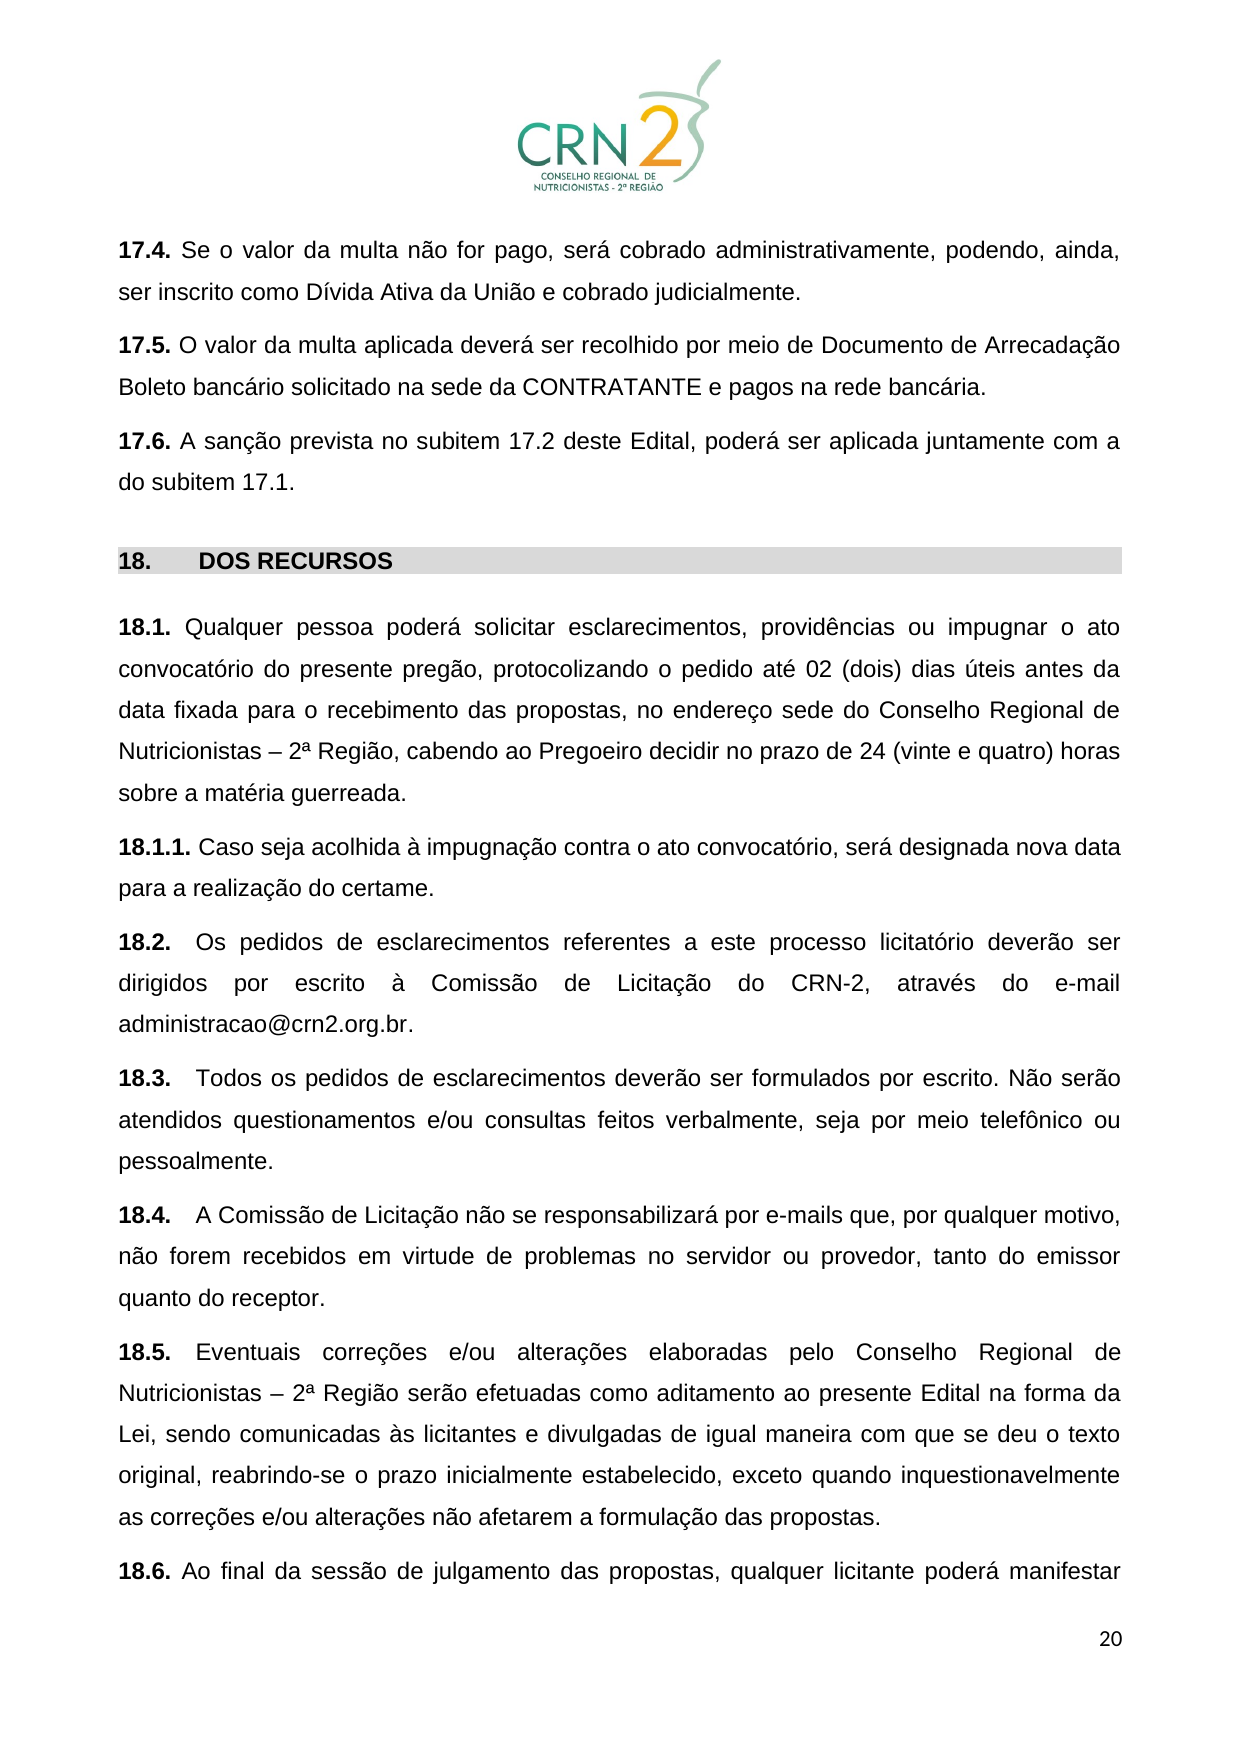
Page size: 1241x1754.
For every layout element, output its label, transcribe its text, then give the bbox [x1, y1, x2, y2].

text 18.3. Todos os pedidos de esclarecimentos deverão ser formulados por escrito. Não serão atendidos questionamentos e/ou consultas feitos verbalmente, seja por meio telefônico ou pessoalmente. [118, 1064, 1122, 1174]
text 17.4. Se o valor da multa não for pago, será cobrado administrativamente, podendo, ainda, ser inscrito como Dívida Ativa da União e cobrado judicialmente. [118, 236, 1122, 305]
text 18.5. Eventuais correções e/ou alterações elaboradas pelo Conselho Regional de Nutricionistas – 2ª Região serão efetuadas como aditamento ao presente Edital na forma da Lei, sendo comunicadas às licitantes e divulgadas de igual maneira com que se deu o texto original, reabrindo-se o prazo inicialmente estabelecido, exceto quando inquestionavelmente as correções e/ou alterações não afetarem a formulação das propostas. [118, 1337, 1122, 1530]
text 18.2. Os pedidos de esclarecimentos referentes a este processo licitatório deverão ser dirigidos por escrito à Comissão de Licitação do CRN-2, através do e-mail administracao@crn2.org.br. [118, 928, 1122, 1038]
picture [517, 59, 724, 194]
text 17.5. O valor da multa aplicada deverá ser recolhido por meio de Documento de Arrecadação Boleto bancário solicitado na sede da CONTRATANTE e pagos na rede bancária. [118, 331, 1122, 400]
text 17.6. A sanção prevista no subitem 17.2 deste Edital, poderá ser aplicada juntamente com a do subitem 17.1. [118, 427, 1122, 496]
text 18.4. A Comissão de Licitação não se responsabilizará por e-mails que, por qualquer motivo, não forem recebidos em virtude de problemas no servidor ou provedor, tanto do emissor quanto do receptor. [118, 1201, 1122, 1311]
text 18.1. Qualquer pessoa poderá solicitar esclarecimentos, providências ou impugnar o ato convocatório do presente pregão, protocolizando o pedido até 02 (dois) dias úteis antes da data fixada para o recebimento das propostas, no endereço sede do Conselho Regional de Nutricionistas – 2ª Região, cabendo ao Pregoeiro decidir no prazo de 24 (vinte e quatro) horas sobre a matéria guerreada. [118, 613, 1122, 806]
text 18.1.1. Caso seja acolhida à impugnação contra o ato convocatório, será designada nova data para a realização do certame. [118, 832, 1122, 901]
text 18. DOS RECURSOS [118, 547, 1122, 574]
